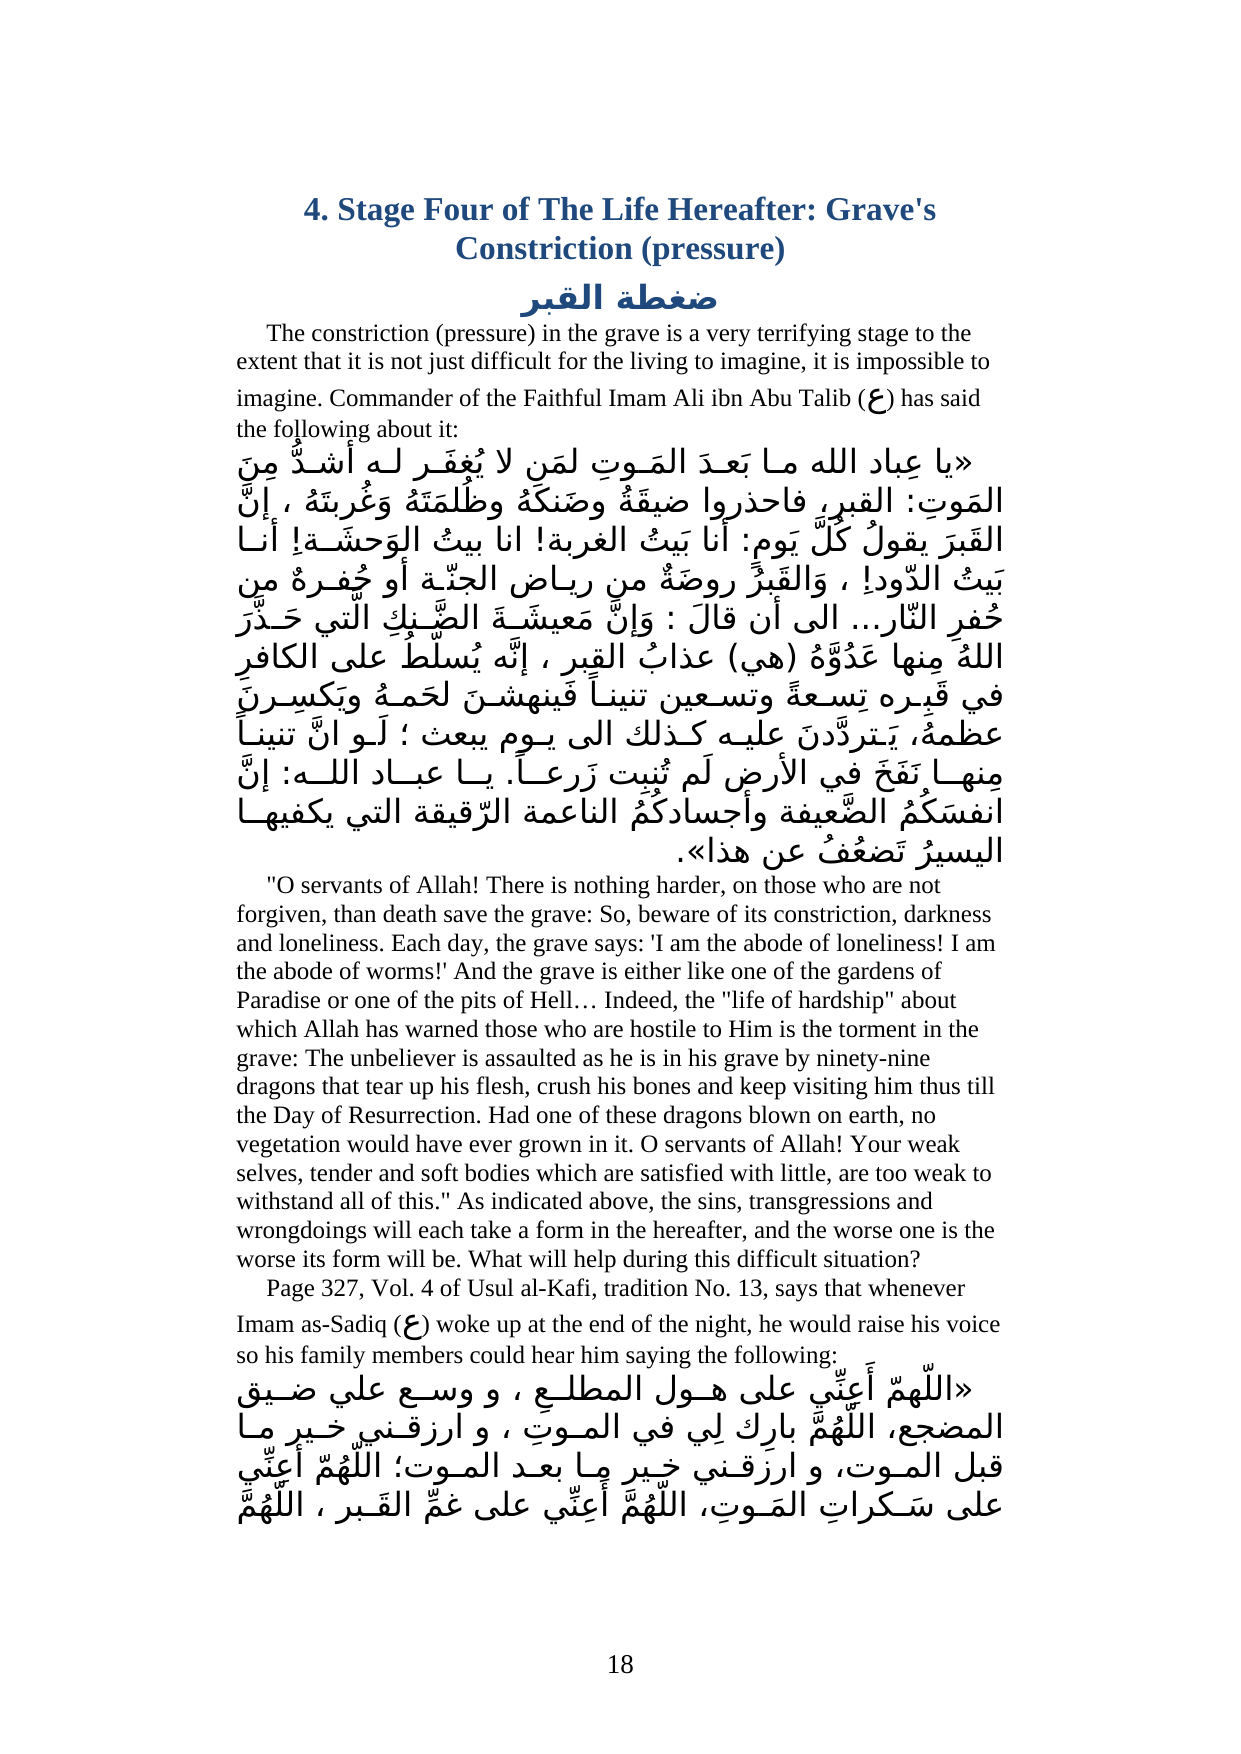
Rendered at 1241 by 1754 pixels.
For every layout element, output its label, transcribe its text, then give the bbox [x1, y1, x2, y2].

text The constriction (pressure) in the grave is a very terrifying stage to the extent that it is not just difficult for the living to imagine, it is impossible to imagine. Commander of the Faithful Imam‎ Ali ibn Abu Talib (ع) has said the following about it: [236, 318, 1004, 443]
text Page 327, Vol. 4 of Usul al-Kafi, tradition No. 13, says that whenever Imam‎ as-Sadiq (ع) woke up at the end of the night, he would raise his voice so his family members could hear him saying the following: [236, 1273, 1004, 1369]
subtitle 4. Stage Four of The Life Hereafter: Grave's Constriction (pressure) [236, 190, 1004, 266]
subtitle ضغطة القبر [236, 279, 1004, 318]
text «يا عِباد الله ما بَعدَ المَوتِ لمَن لا يُغفَر له أشدُّ مِنَ المَوتِ: القبر، فاحذروا ضيقَةُ وضَنكَهُ وظُلمَتَهُ وَغُربتَهُ ، إنَّ القَبرَ يقولُ كُلَّ يَومٍ: أنا بَيتُ الغربة! انا بيتُ الوَحشَة!ِ أنا بَيتُ الدّود!ِ ، وَالقَبرُ روضَةٌ من رياض الجنّة أو حُفرهٌ من حُفرِ النّار... الى أن قالَ : وَإنَّ مَعيشَةَ الضَّنكِ الَّتي حَذَّرَ اللهُ مِنها عَدُوَّهُ (هي) عذابُ القبر ، إنَّه يُسلّطُ على الكافرِ في قَبِره تِسعةً وتسعين تنيناً فَينهشنَ لحَمهُ ويَكسِرنَ عظمهُ، يَتردَّدنَ عليه كذلك الى يوم يبعث ؛ لَو انَّ تنيناً مِنها نَفَخَ في الأرض لَم تُنبِت زَرعاً. يا عباد الله: إنَّ انفسَكُمُ الضَّعيفة وأجسادكُمُ الناعمة الرّقيقة التي يكفيها اليسيرُ تَضعُفُ عن هذا». [236, 443, 1004, 870]
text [236, 1369, 1004, 1524]
text "O servants of Allah‎! There is nothing harder, on those who are not forgiven, than death save the grave: So, beware of its constriction, darkness and loneliness. Each day, the grave says: 'I am the abode of loneliness! I am the abode of worms!' And the grave is either like one of the gardens of Paradise or one of the pits of Hell… Indeed, the "life of hardship" about which Allah‎ has warned those who are hostile to Him is the torment in the grave: The unbeliever is assaulted as he is in his grave by ninety-nine dragons that tear up his flesh, crush his bones and keep visiting him thus till the Day of Resurrection. Had one of these dragons blown on earth, no vegetation would have ever grown in it. O servants of Allah‎! Your weak selves, tender and soft bodies which are satisfied with little, are too weak to withstand all of this." As indicated above, the sins, transgressions and wrongdoings will each take a form in the hereafter, and the worse one is the worse its form will be. What will help during this difficult situation? [236, 870, 1004, 1273]
